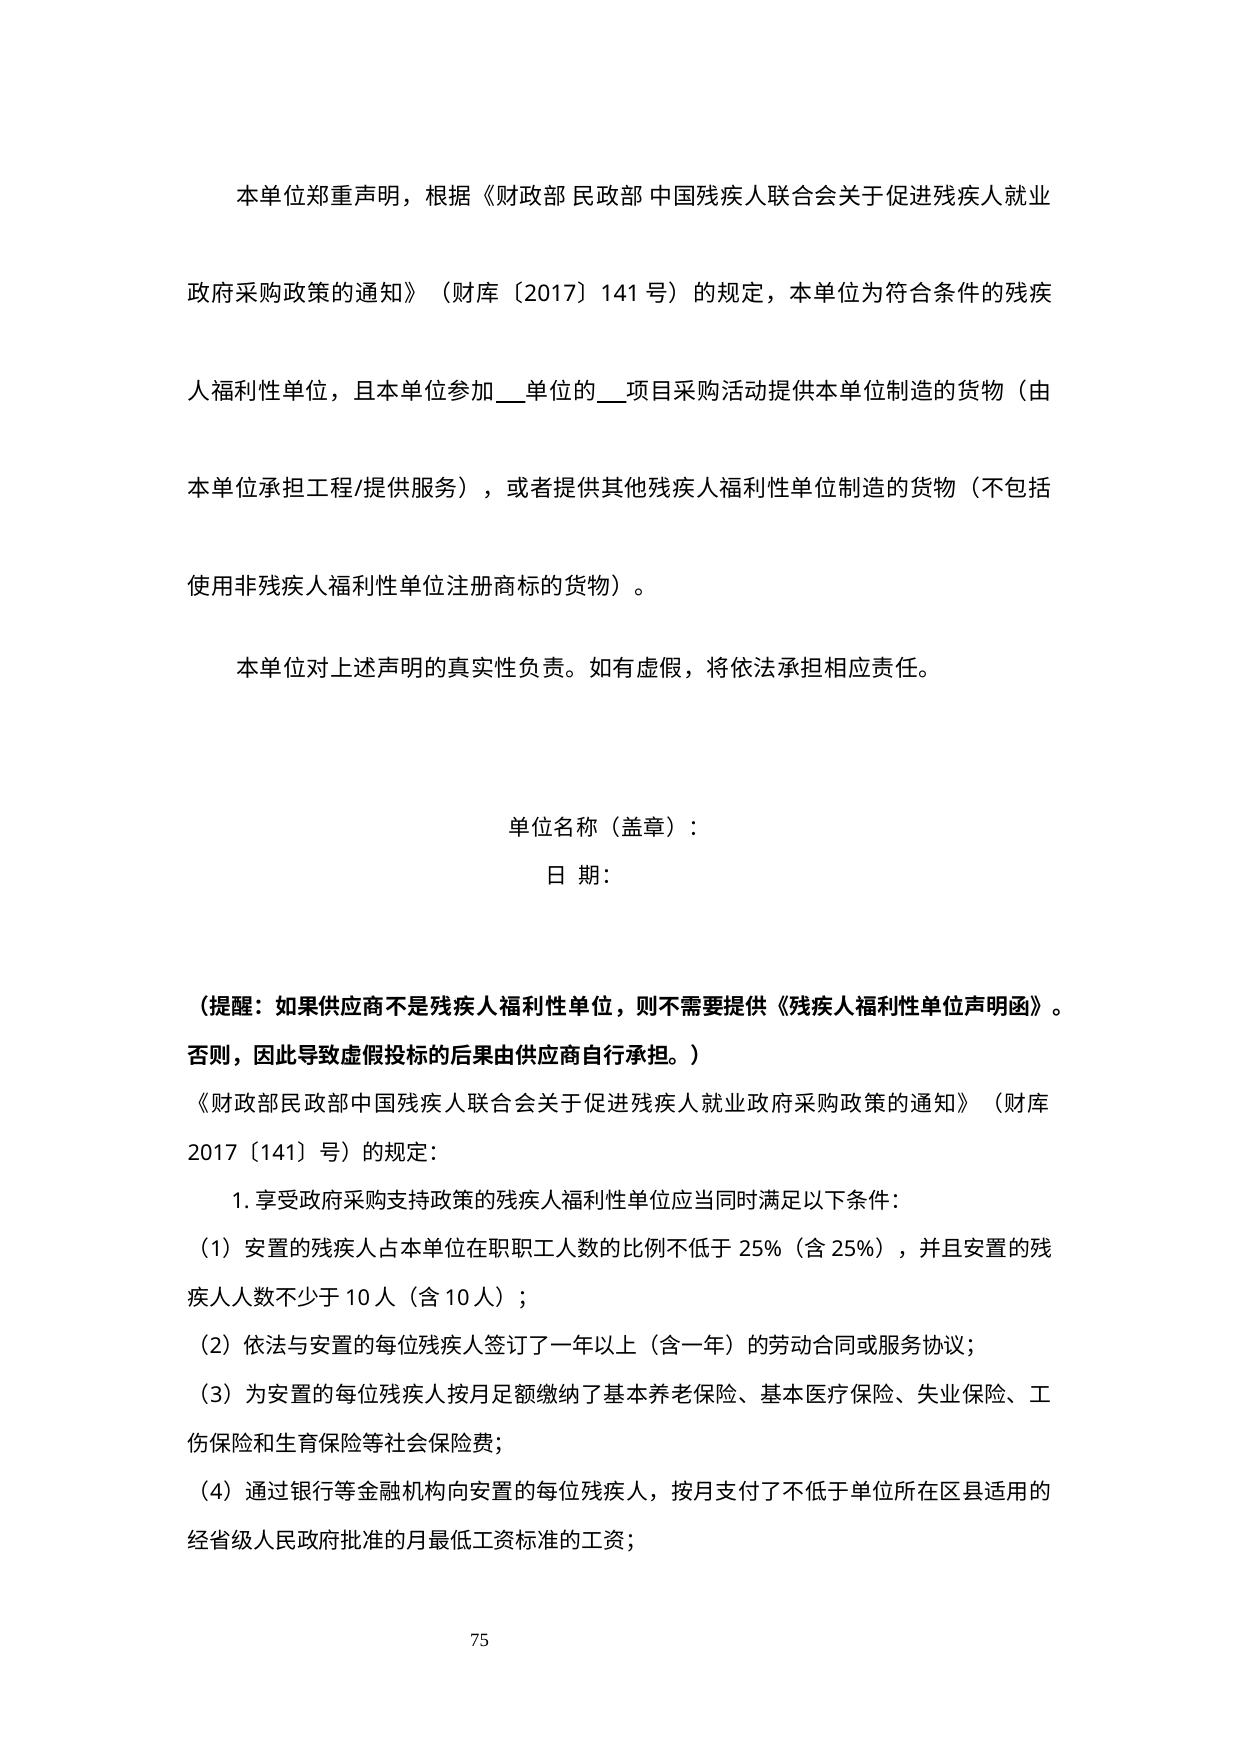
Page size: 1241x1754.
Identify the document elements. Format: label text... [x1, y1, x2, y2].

text 《财政部民政部中国残疾人联合会关于促进残疾人就业政府采购政策的通知》（财库2017〔141〕号）的规定： [187, 1086, 1053, 1167]
text 本单位对上述声明的真实性负责。如有虚假，将依法承担相应责任。 [187, 633, 1053, 698]
text 单位名称（盖章）： [187, 810, 890, 842]
text （3）为安置的每位残疾人按月足额缴纳了基本养老保险、基本医疗保险、失业保险、工伤保险和生育保险等社会保险费； [187, 1376, 1053, 1458]
text 日 期： [187, 858, 890, 891]
text （提醒：如果供应商不是残疾人福利性单位，则不需要提供《残疾人福利性单位声明函》。否则，因此导致虚假投标的后果由供应商自行承担。） [187, 988, 1053, 1070]
text 1. 享受政府采购支持政策的残疾人福利性单位应当同时满足以下条件： [187, 1183, 1053, 1215]
text （2）依法与安置的每位残疾人签订了一年以上（含一年）的劳动合同或服务协议； [187, 1328, 1053, 1361]
text （1）安置的残疾人占本单位在职职工人数的比例不低于25%（含25%），并且安置的残疾人人数不少于10人（含10人）； [187, 1231, 1053, 1312]
text 本单位郑重声明，根据《财政部 民政部 中国残疾人联合会关于促进残疾人就业政府采购政策的通知》（财库〔2017〕141号）的规定，本单位为符合条件的残疾人福利性单位，且本单位参加 单位的 项目采购活动提供本单位制造的货物（由本单位承担工程/提供服务），或者提供其他残疾人福利性单位制造的货物（不包括使用非残疾人福利性单位注册商标的货物）。 [187, 162, 1053, 617]
text （4）通过银行等金融机构向安置的每位残疾人，按月支付了不低于单位所在区县适用的经省级人民政府批准的月最低工资标准的工资； [187, 1473, 1053, 1555]
